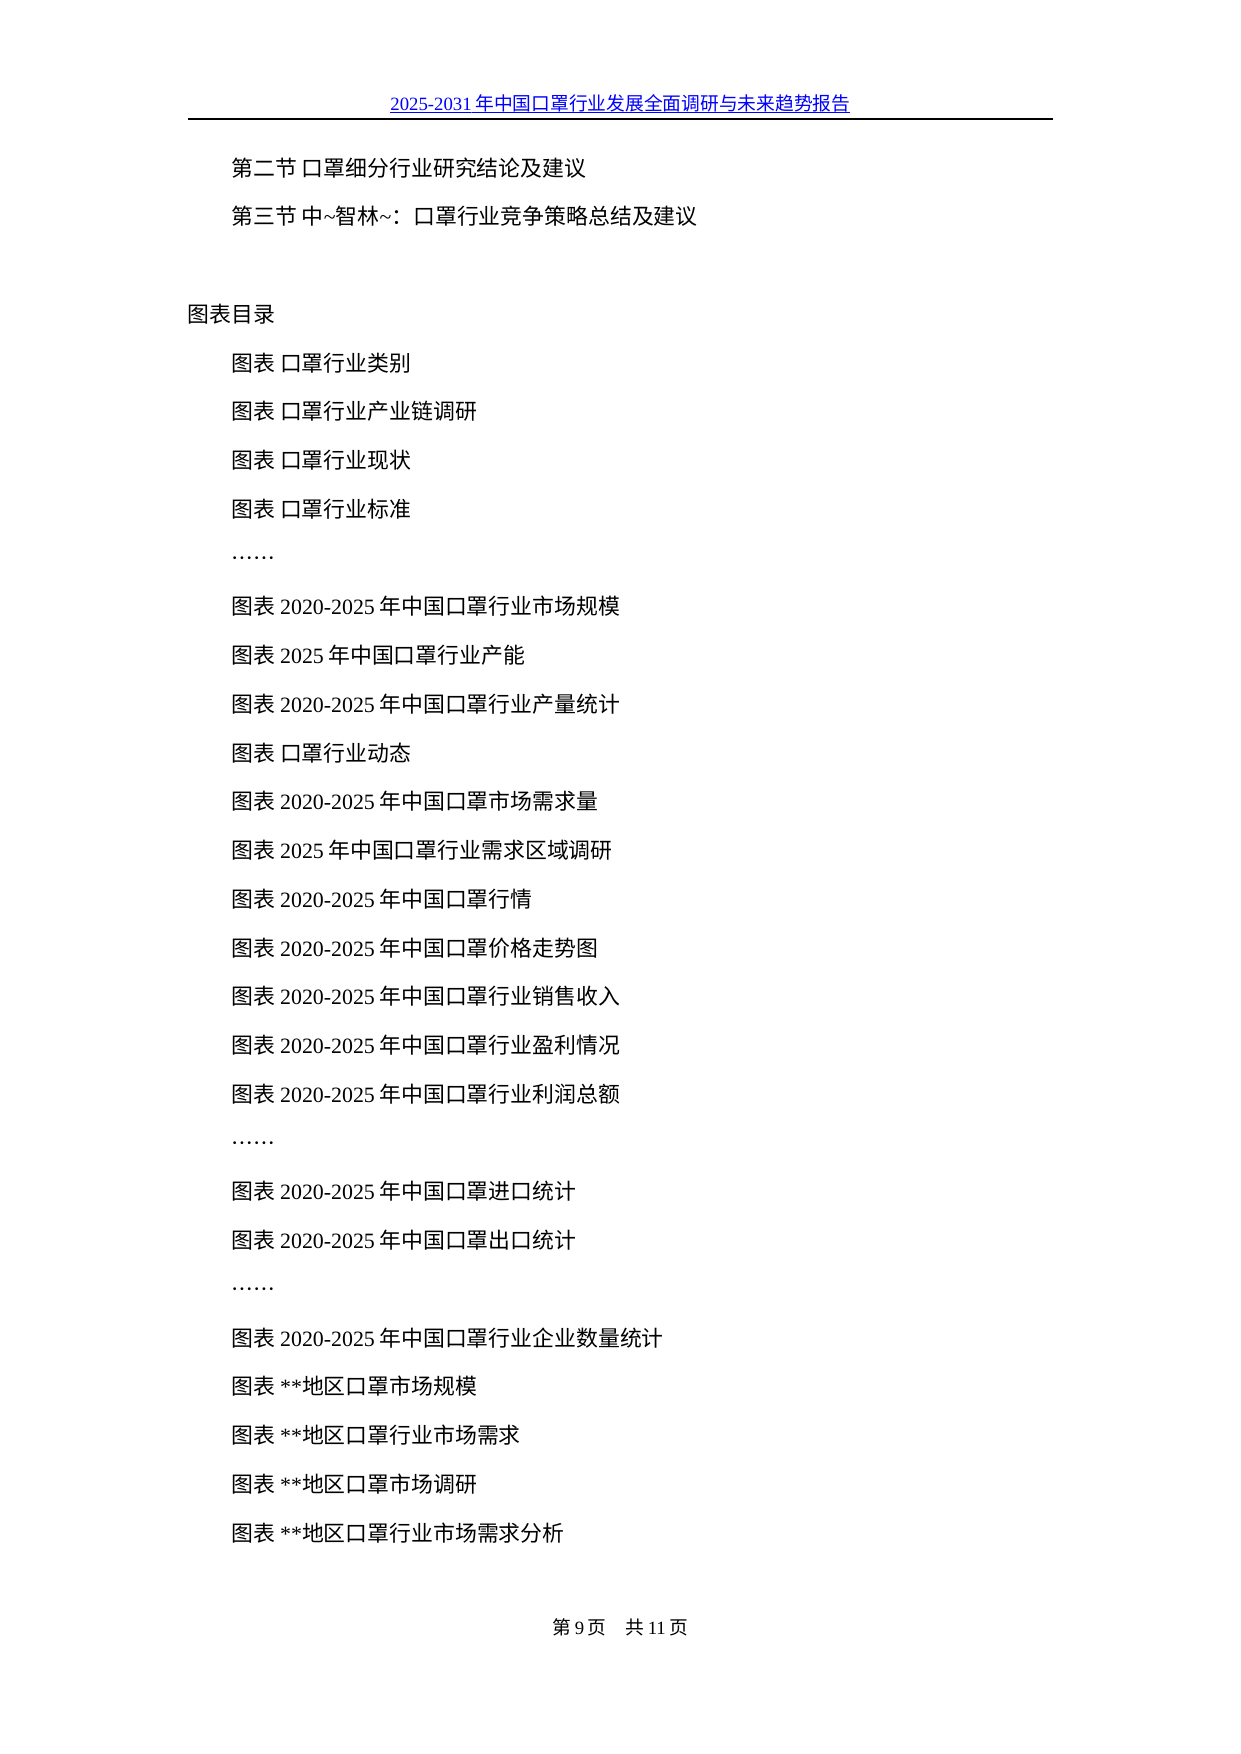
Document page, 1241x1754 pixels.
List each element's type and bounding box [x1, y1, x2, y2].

text [187, 150, 1053, 1548]
